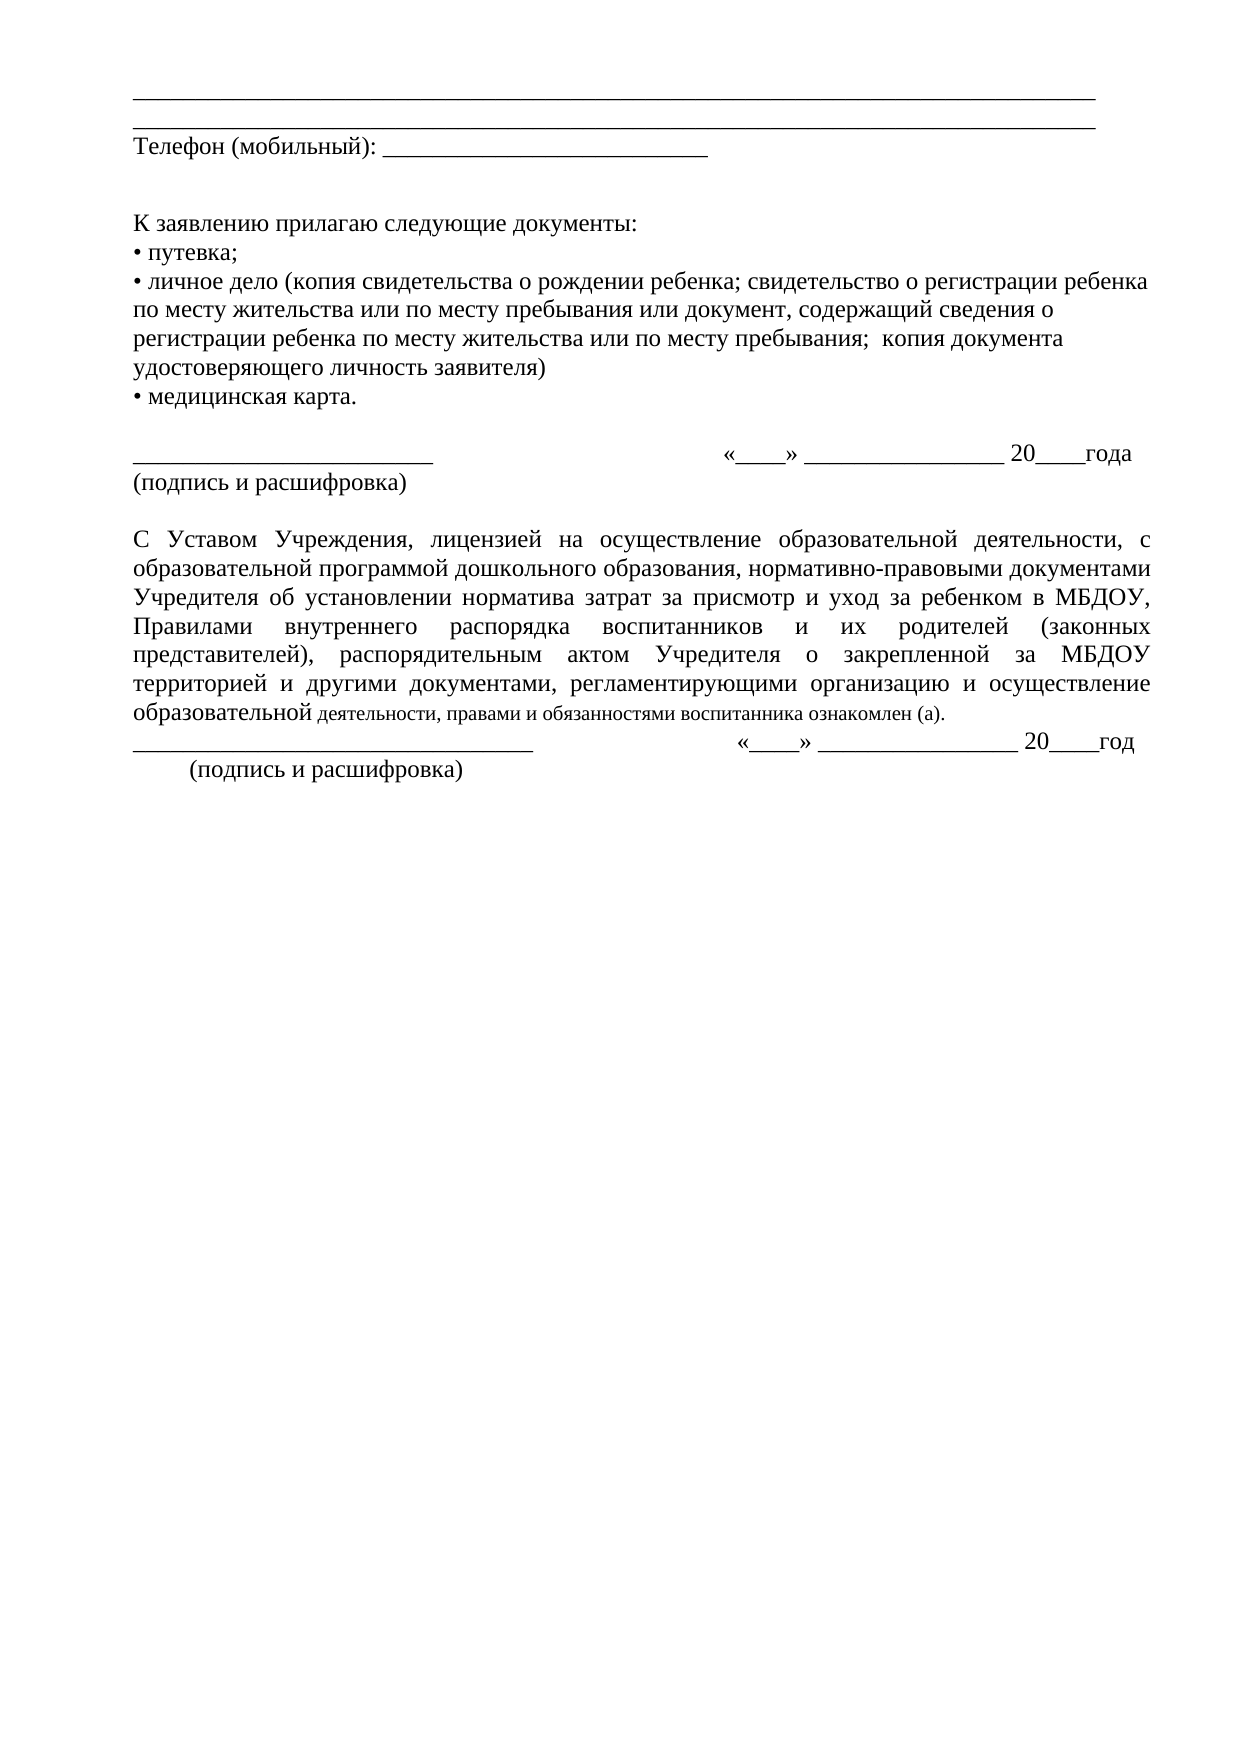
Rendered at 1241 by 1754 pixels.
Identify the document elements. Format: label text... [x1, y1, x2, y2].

text • медицинская карта. [133, 381, 1152, 409]
text (подпись и расшифровка) [133, 467, 1152, 496]
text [133, 131, 1152, 160]
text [133, 103, 1152, 131]
text • путевка; [133, 237, 1152, 266]
text ________________________________ «____» ________________ 20____год (подпись и расшифровка) [133, 726, 1152, 783]
text • личное дело (копия свидетельства о рождении ребенка; свидетельство о регистрации ребенка по месту жительства или по месту пребывания или документ, содержащий сведения о регистрации ребенка по месту жительства или по месту пребывания; копия документа удостоверяющего личность заявителя) [133, 266, 1152, 381]
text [133, 74, 1152, 103]
text ________________________ «____» ________________ 20____года [133, 438, 1152, 467]
text С Уставом Учреждения, лицензией на осуществление образовательной деятельности, с образовательной программой дошкольного образования, нормативно-правовыми документами Учредителя об установлении норматива затрат за присмотр и уход за ребенком в МБДОУ, Правилами внутреннего распорядка воспитанников и их родителей (законных представителей), распорядительным актом Учредителя о закрепленной за МБДОУ территорией и другими документами, регламентирующими организацию и осуществление образовательной деятельности, правами и обязанностями воспитанника ознакомлен (а). [133, 524, 1152, 726]
text К заявлению прилагаю следующие документы: [133, 208, 1152, 237]
